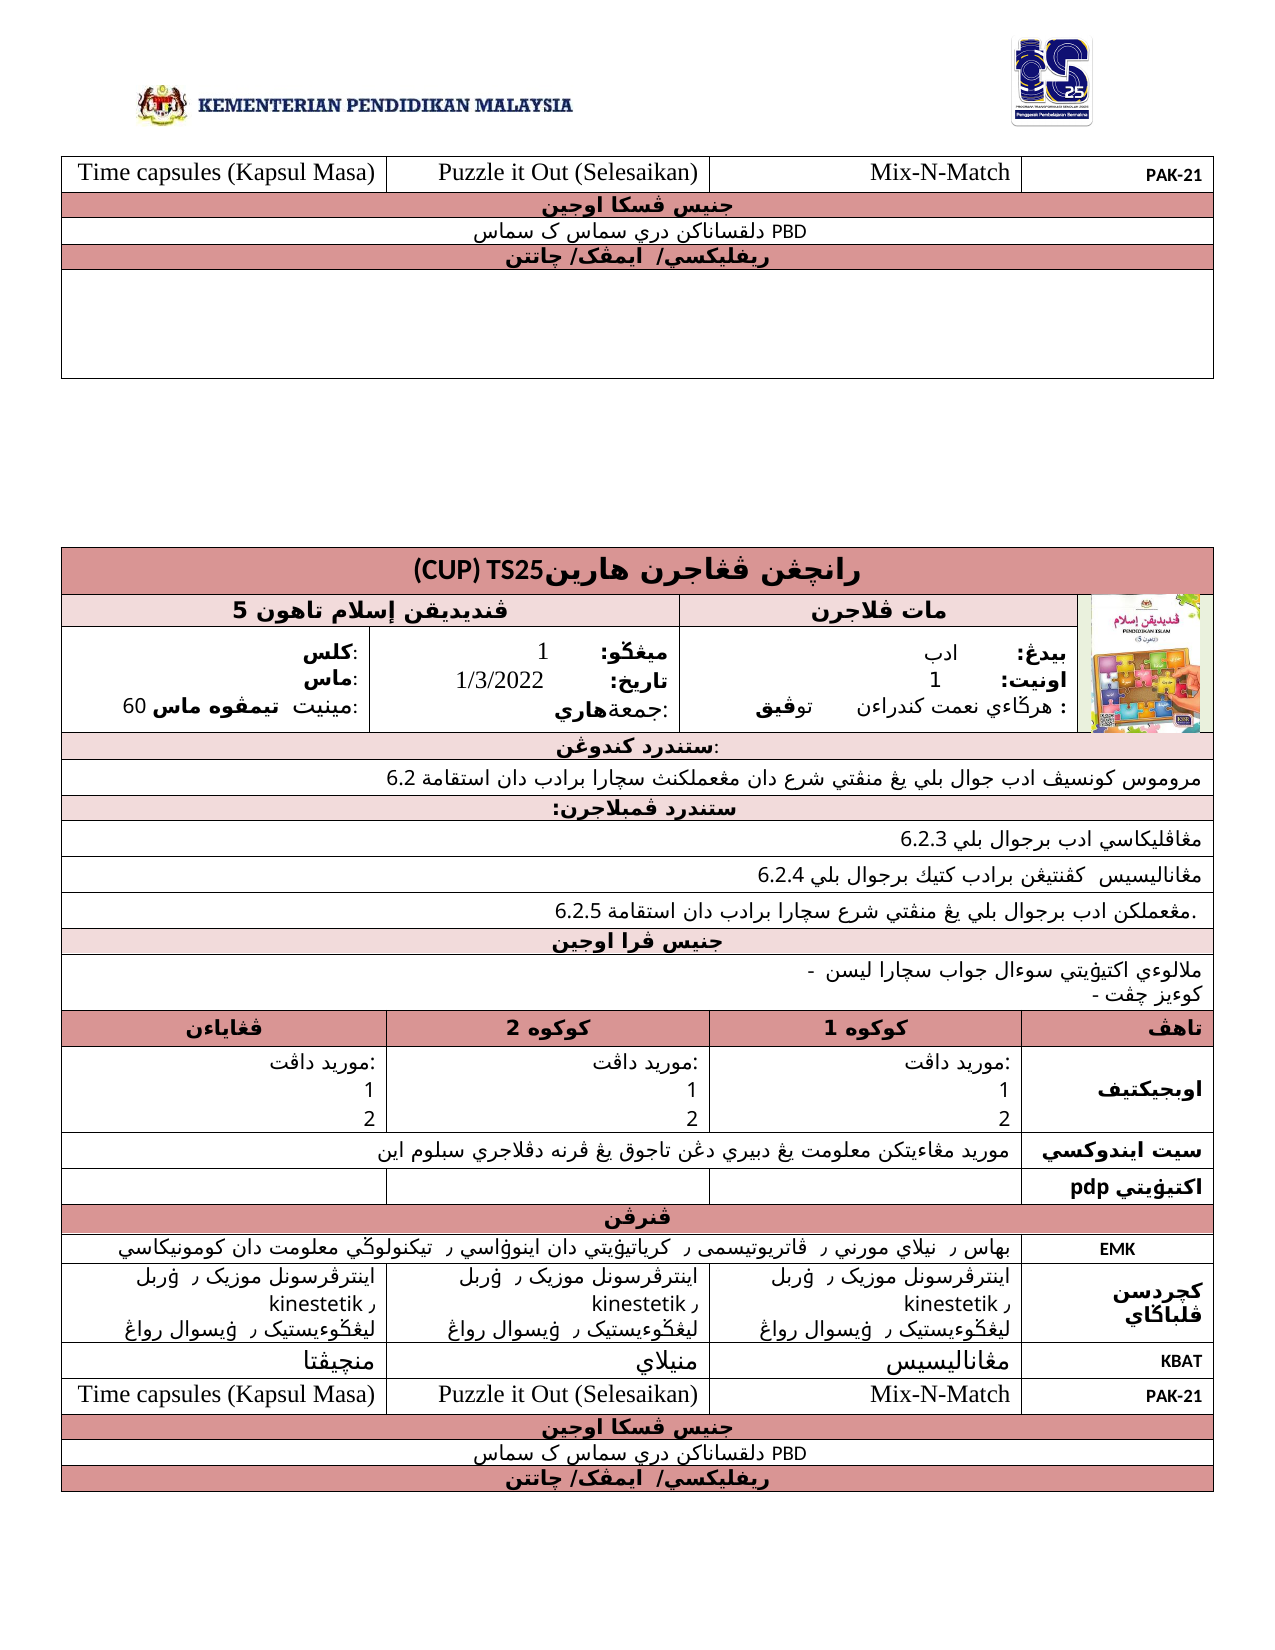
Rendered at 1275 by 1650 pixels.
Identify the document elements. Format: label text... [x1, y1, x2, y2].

table_cell ستندرد کندوڠن: [62, 733, 1213, 759]
table_cell - ملالوءي اکتيۏيتي سوءال جواب سچارا ليسن - کوءيز چڤت [62, 955, 1213, 1010]
table_cell [1078, 595, 1091, 732]
table_cell ريفليکسي/ ايمڤک/ چاتتن [62, 1466, 1213, 1491]
table_cell [62, 270, 1213, 378]
picture [1091, 594, 1200, 733]
table_cell [62, 760, 1213, 795]
table_cell ميڠݢو: تاريخ: هاري: [370, 627, 679, 732]
table_cell EMK [1022, 1235, 1213, 1263]
table_cell pdp اکتيۏيتي [1022, 1169, 1213, 1204]
table_cell دلقساناکن دري سماس ک سماس PBD [62, 1440, 1213, 1465]
table_cell کچردسن ڤلباݢاي [1022, 1264, 1213, 1342]
table_cell بيدڠ: ادب اونيت: توڤيق : [680, 627, 1077, 732]
table_cell اينترڤرسونل موزيک ٫ ۏربل kinestetik ٫ ليڠݢوءيستيک ٫ ۏيسوال رواڠ [387, 1264, 709, 1342]
table_cell مات ڤلاجرن [680, 595, 1077, 626]
table_header (CUP) TS25رانچڠن ڤڠاجرن هارين [62, 548, 1213, 594]
table_cell [62, 1169, 386, 1204]
table_cell کوکوه 2 [387, 1011, 709, 1046]
table_cell سيت ايندوکسي [1022, 1133, 1213, 1168]
table_cell ريفليکسي/ ايمڤک/ چاتتن [62, 245, 1213, 269]
table_cell موريد داڤت: 1 2 [387, 1047, 709, 1132]
table_cell کوکوه 1 [710, 1011, 1021, 1046]
table_cell موريد مڠاءيتکن معلومت يڠ دبيري دڠن تاجوق يڠ ڤرنه دڤلاجري سبلوم اين [62, 1133, 1021, 1168]
table_cell اينترڤرسونل موزيک ٫ ۏربل kinestetik ٫ ليڠݢوءيستيک ٫ ۏيسوال رواڠ [62, 1264, 386, 1342]
table_cell ڤڠاياءن [62, 1011, 386, 1046]
table_cell دلقساناکن دري سماس ک سماس PBD [62, 218, 1213, 243]
picture [1011, 35, 1094, 127]
table_cell [1200, 595, 1213, 732]
table_cell اوبجيکتيف [1022, 1047, 1213, 1132]
table_cell تاهڤ [1022, 1011, 1213, 1046]
table_cell [62, 893, 1213, 928]
table_cell ڤنرڤن [62, 1205, 1213, 1233]
table_cell ڤنديديقن إسلام تاهون 5 [62, 595, 679, 626]
table_cell جنيس ڤسکا اوجين [62, 193, 1213, 217]
table_cell جنيس ڤرا اوجين [62, 929, 1213, 953]
table_cell PAK-21 [1022, 157, 1213, 192]
table_cell [387, 1169, 709, 1204]
table_cell [62, 857, 1213, 892]
table_cell [62, 821, 1213, 856]
table_cell جنيس ڤسکا اوجين [62, 1415, 1213, 1439]
table_cell موريد داڤت: 1 2 [710, 1047, 1021, 1132]
table_cell [710, 1169, 1021, 1204]
table_cell KBAT [1022, 1343, 1213, 1378]
table_cell موريد داڤت: 1 2 [62, 1047, 386, 1132]
table_cell ستندرد ڤمبلاجرن: [62, 796, 1213, 820]
table_cell PAK-21 [1022, 1379, 1213, 1414]
table_cell اينترڤرسونل موزيک ٫ ۏربل kinestetik ٫ ليڠݢوءيستيک ٫ ۏيسوال رواڠ [710, 1264, 1021, 1342]
picture [135, 85, 574, 127]
table_cell بهاس ٫ نيلاي مورني ٫ ڤاتريوتيسمى ٫ کرياتيۏيتي دان اينوۏاسي ٫ تيکنولوݢي معلومت دان کومونيکاسي [62, 1235, 1021, 1263]
table_cell کلس: ماس: تيمڤوه ماس: [62, 627, 369, 732]
